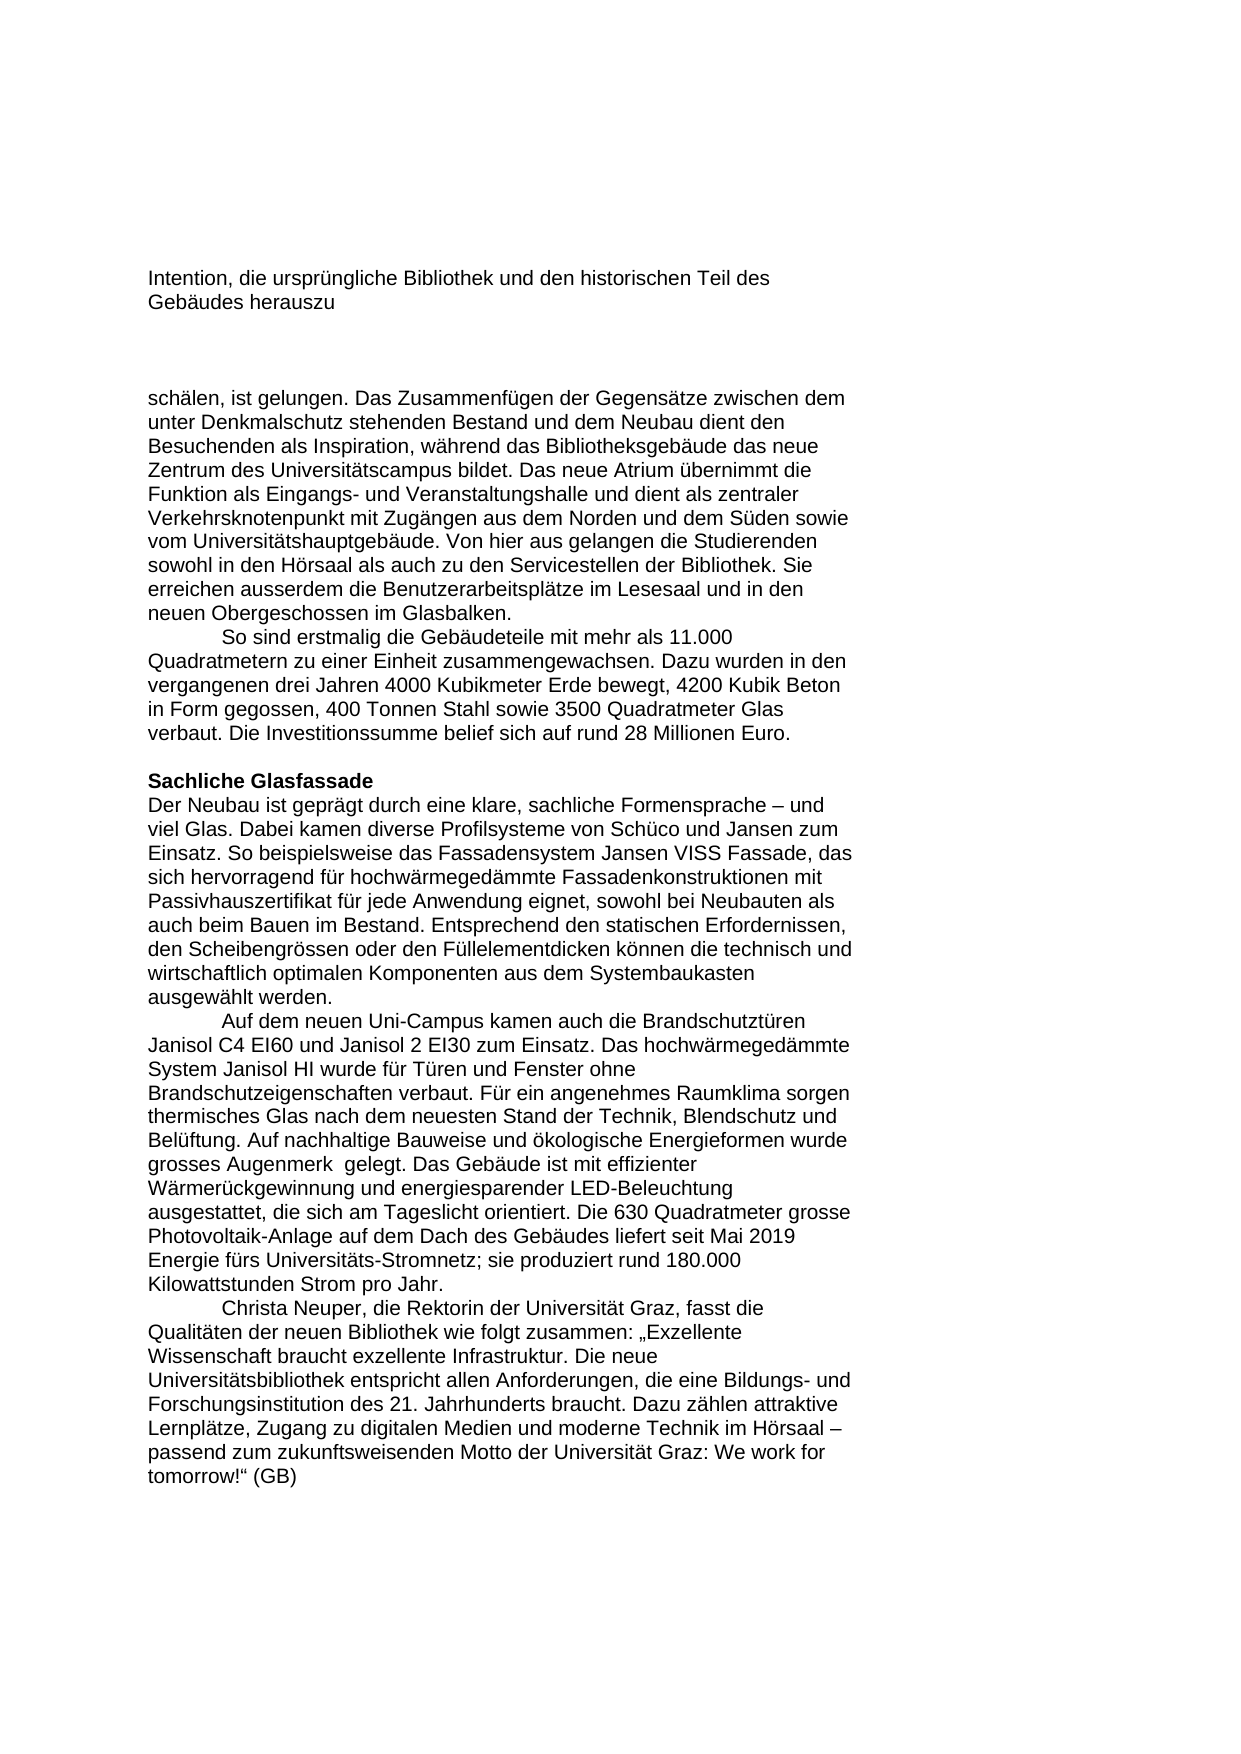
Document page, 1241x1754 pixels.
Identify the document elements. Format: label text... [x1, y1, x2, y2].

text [148, 266, 856, 314]
text Auf dem neuen Uni-Campus kamen auch die Brandschutztüren Janisol C4 EI60 und Janisol 2 EI30 zum Einsatz. Das hochwärmegedämmte System Janisol HI wurde für Türen und Fenster ohne Brandschutzeigenschaften verbaut. Für ein angenehmes Raumklima sorgen thermisches Glas nach dem neuesten Stand der Technik, Blendschutz und Belüftung. Auf nachhaltige Bauweise und ökologische Energieformen wurde grosses Augenmerk gelegt. Das Gebäude ist mit effizienter Wärmerückgewinnung und energiesparender LED-Beleuchtung ausgestattet, die sich am Tageslicht orientiert. Die 630 Quadratmeter grosse Photovoltaik-Anlage auf dem Dach des Gebäudes liefert seit Mai 2019 Energie fürs Universitäts-Stromnetz; sie produziert rund 180.000 Kilowattstunden Strom pro Jahr. [148, 1008, 856, 1296]
text So sind erstmalig die Gebäudeteile mit mehr als 11.000 Quadratmetern zu einer Einheit zusammengewachsen. Dazu wurden in den vergangenen drei Jahren 4000 Kubikmeter Erde bewegt, 4200 Kubik Beton in Form gegossen, 400 Tonnen Stahl sowie 3500 Quadratmeter Glas verbaut. Die Investitionssumme belief sich auf rund 28 Millionen Euro. [148, 625, 856, 745]
text Der Neubau ist geprägt durch eine klare, sachliche Formensprache – und viel Glas. Dabei kamen diverse Profilsysteme von Schüco und Jansen zum Einsatz. So beispielsweise das Fassadensystem Jansen VISS Fassade, das sich hervorragend für hochwärmegedämmte Fassadenkonstruktionen mit Passivhauszertifikat für jede Anwendung eignet, sowohl bei Neubauten als auch beim Bauen im Bestand. Entsprechend den statischen Erfordernissen, den Scheibengrössen oder den Füllelementdicken können die technisch und wirtschaftlich optimalen Komponenten aus dem Systembaukasten ausgewählt werden. [148, 793, 856, 1008]
text Christa Neuper, die Rektorin der Universität Graz, fasst die Qualitäten der neuen Bibliothek wie folgt zusammen: „Exzellente Wissenschaft braucht exzellente Infrastruktur. Die neue Universitätsbibliothek entspricht allen Anforderungen, die eine Bildungs- und Forschungsinstitution des 21. Jahrhunderts braucht. Dazu zählen attraktive Lernplätze, Zugang zu digitalen Medien und moderne Technik im Hörsaal – passend zum zukunftsweisenden Motto der Universität Graz: We work for tomorrow!“ (GB) [148, 1296, 856, 1488]
text Sachliche Glasfassade [148, 769, 856, 793]
text schälen, ist gelungen. Das Zusammenfügen der Gegensätze zwischen dem unter Denkmalschutz stehenden Bestand und dem Neubau dient den Besuchenden als Inspiration, während das Bibliotheksgebäude das neue Zentrum des Universitätscampus bildet. Das neue Atrium übernimmt die Funktion als Eingangs- und Veranstaltungshalle und dient als zentraler Verkehrsknotenpunkt mit Zugängen aus dem Norden und dem Süden sowie vom Universitätshauptgebäude. Von hier aus gelangen die Studierenden sowohl in den Hörsaal als auch zu den Servicestellen der Bibliothek. Sie erreichen ausserdem die Benutzerarbeitsplätze im Lesesaal und in den neuen Obergeschossen im Glasbalken. [148, 386, 856, 625]
